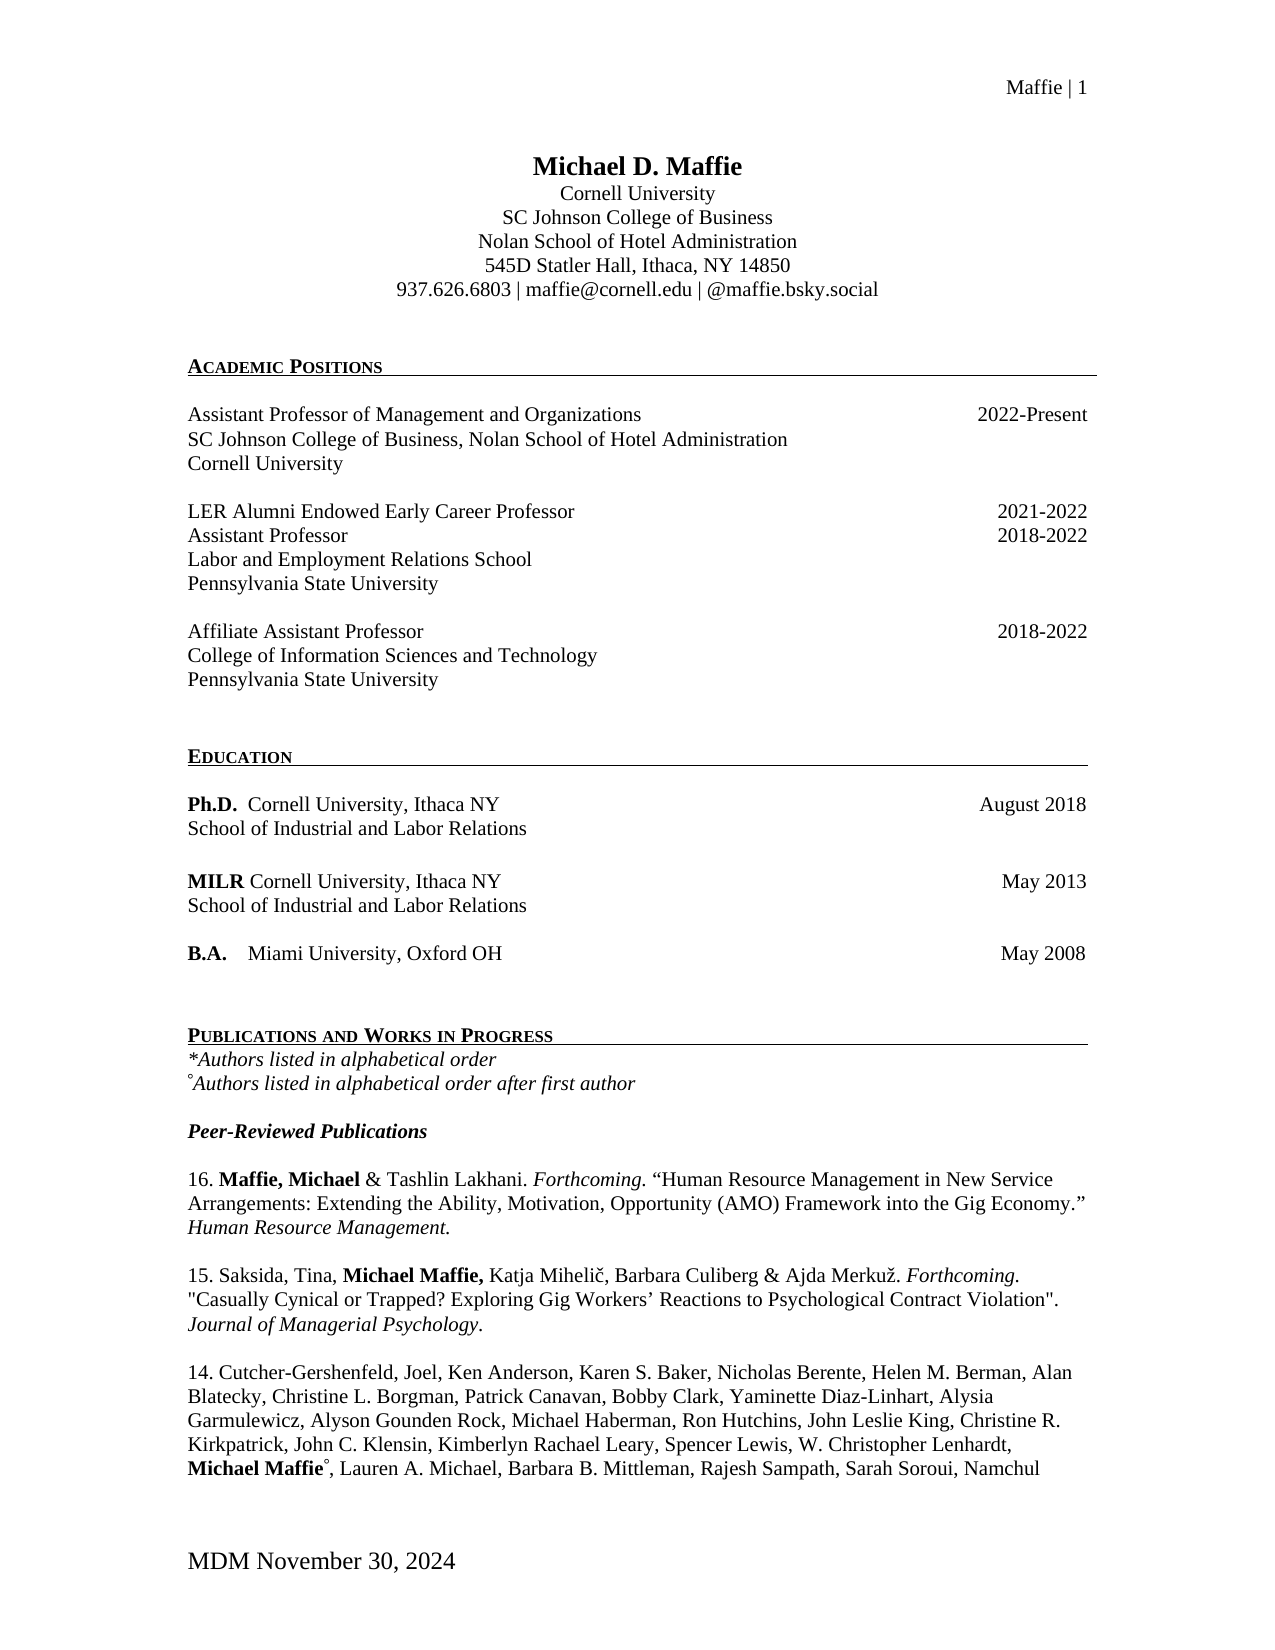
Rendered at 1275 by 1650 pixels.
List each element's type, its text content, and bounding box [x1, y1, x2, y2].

text *Authors listed in alphabetical order [187, 1047, 1087, 1071]
text Authors listed in alphabetical order after first author [187, 1071, 1087, 1095]
subtitle College of Information Sciences and Technology [187, 643, 1087, 667]
text SC Johnson College of Business, Nolan School of Hotel Administration [187, 426, 1087, 451]
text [187, 1359, 1087, 1480]
subtitle Affiliate Assistant Professor 2018-2022 [187, 619, 1087, 643]
text Nolan School of Hotel Administration 545D Statler Hall, Ithaca, NY 14850 937.626.6803 | maffie@cornell.edu | @maffie.bsky.social [187, 229, 1087, 301]
text Cornell University [187, 181, 1087, 205]
subtitle Ph.D. Cornell University, Ithaca NY August 2018 [187, 768, 1087, 816]
subtitle Labor and Employment Relations School [187, 547, 1087, 571]
subtitle B.A. Miami University, Oxford OH May 2008 [187, 941, 1087, 965]
subtitle Assistant Professor 2018-2022 [187, 523, 1087, 547]
subtitle School of Industrial and Labor Relations [187, 816, 1087, 840]
subtitle MILR Cornell University, Ithaca NY May 2013 [187, 869, 1087, 893]
subtitle Pennsylvania State University [187, 571, 1087, 595]
text Cornell University [187, 451, 1087, 474]
subtitle Pennsylvania State University [187, 667, 1087, 691]
text Peer-Reviewed Publications [187, 1119, 1087, 1143]
subtitle Michael D. Maffie [187, 150, 1087, 181]
subtitle Academic Positions [187, 354, 1097, 375]
subtitle Publications and Works in Progress [187, 1023, 1087, 1044]
subtitle Education [187, 744, 1087, 765]
text School of Industrial and Labor Relations [187, 893, 1087, 917]
text 16. Maffie, Michael & Tashlin Lakhani. Forthcoming. “Human Resource Management in New Service Arrangements: Extending the Ability, Motivation, Opportunity (AMO) Framework into the Gig Economy.” Human Resource Management. [187, 1167, 1087, 1239]
text 15. Saksida, Tina, Michael Maffie, Katja Mihelič, Barbara Culiberg & Ajda Merkuž. Forthcoming. "Casually Cynical or Trapped? Exploring Gig Workers’ Reactions to Psychological Contract Violation". Journal of Managerial Psychology. [187, 1263, 1087, 1336]
subtitle Assistant Professor of Management and Organizations 2022-Present [187, 402, 1087, 426]
subtitle LER Alumni Endowed Early Career Professor 2021-2022 [187, 499, 1087, 523]
text SC Johnson College of Business [187, 205, 1087, 229]
